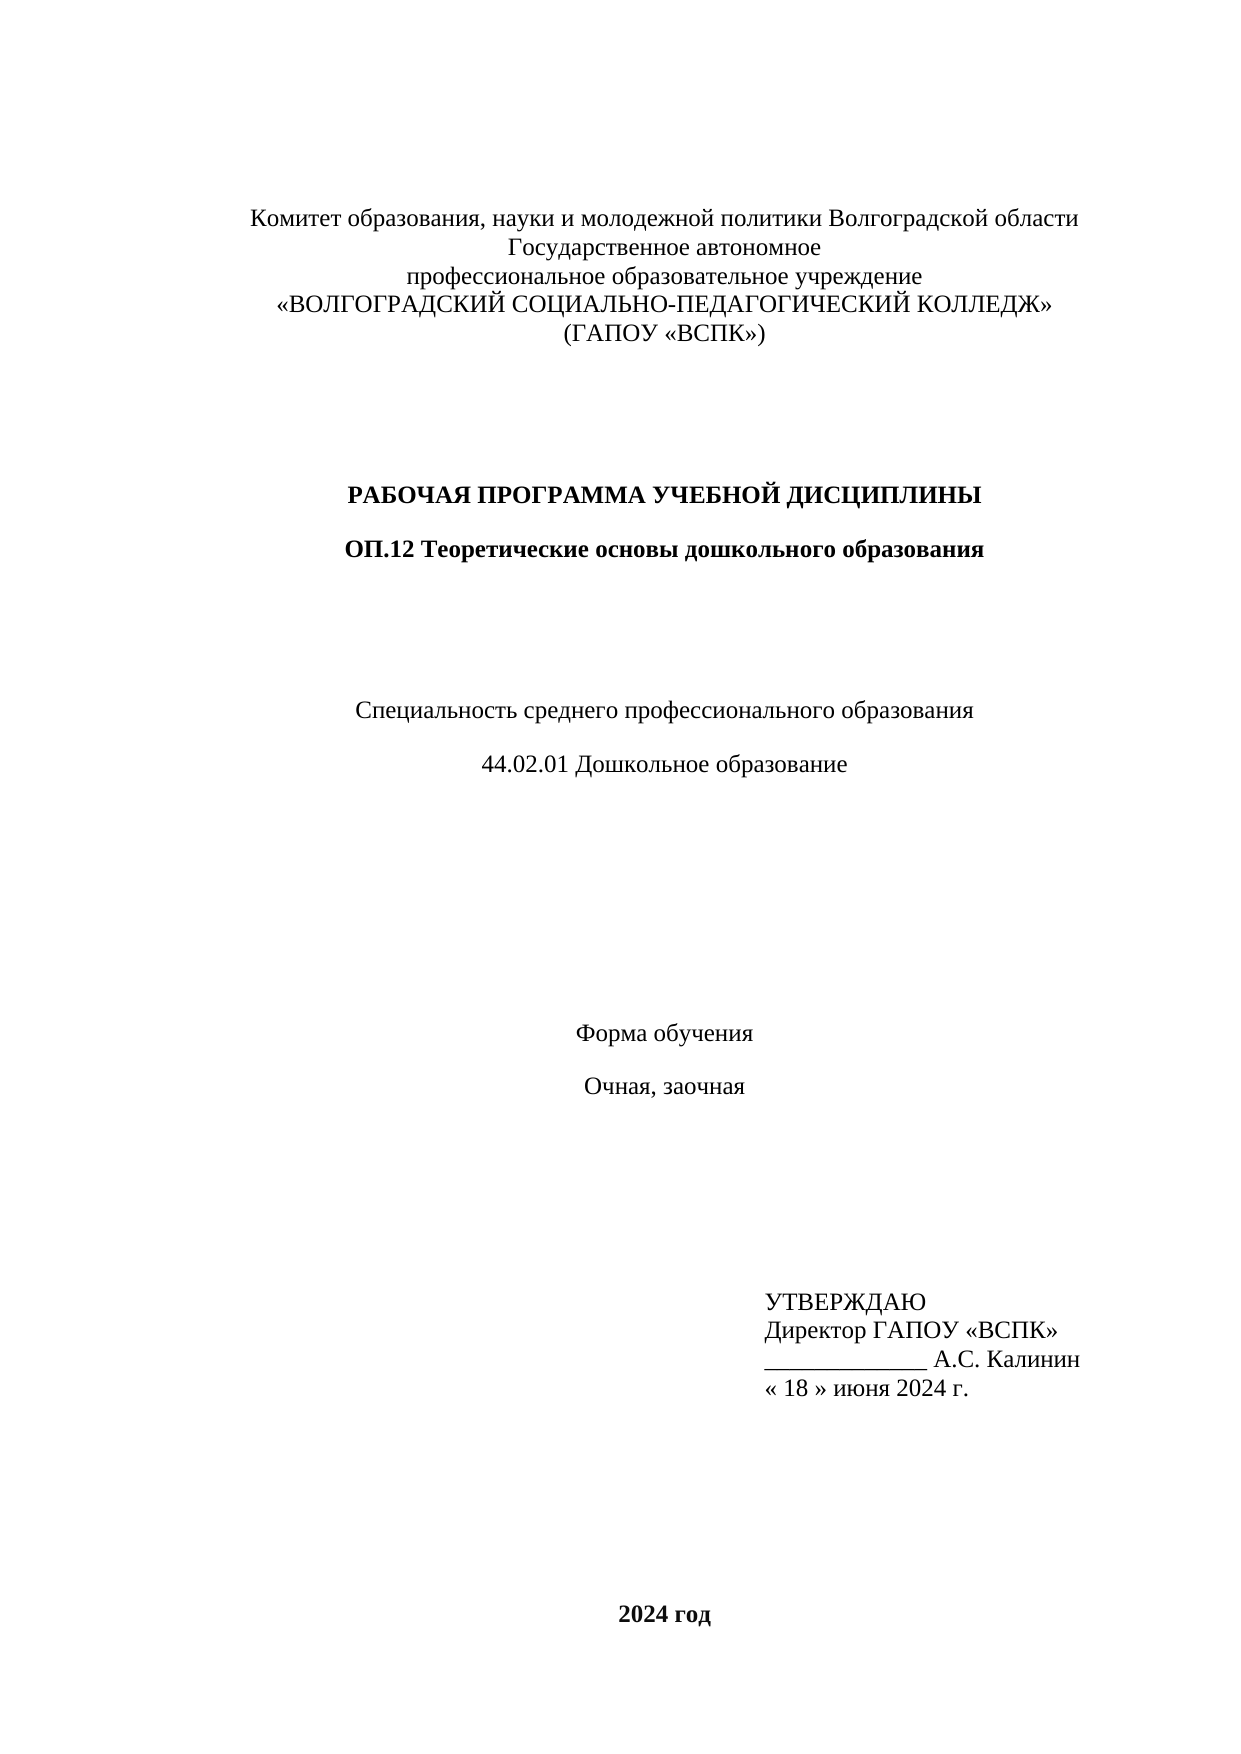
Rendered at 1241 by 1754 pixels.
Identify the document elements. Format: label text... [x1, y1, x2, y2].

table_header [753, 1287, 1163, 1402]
text Специальность среднего профессионального образования [177, 695, 1152, 724]
text 2024 год [177, 1599, 1152, 1628]
text (ГАПОУ «ВСПК») [177, 318, 1152, 347]
text ОП.12 Теоретические основы дошкольного образования [177, 534, 1152, 562]
text «ВОЛГОГРАДСКИЙ СОЦИАЛЬНО-ПЕДАГОГИЧЕСКИЙ КОЛЛЕДЖ» [177, 289, 1152, 318]
text профессиональное образовательное учреждение [177, 261, 1152, 289]
text РАБОЧАЯ ПРОГРАММА УЧЕБНОЙ ДИСЦИПЛИНЫ [177, 480, 1152, 509]
text Государственное автономное [177, 232, 1152, 261]
text Очная, заочная [177, 1071, 1152, 1100]
text 44.02.01 Дошкольное образование [177, 749, 1152, 778]
text Комитет образования, науки и молодежной политики Волгоградской области [177, 203, 1152, 232]
text Форма обучения [177, 1018, 1152, 1046]
